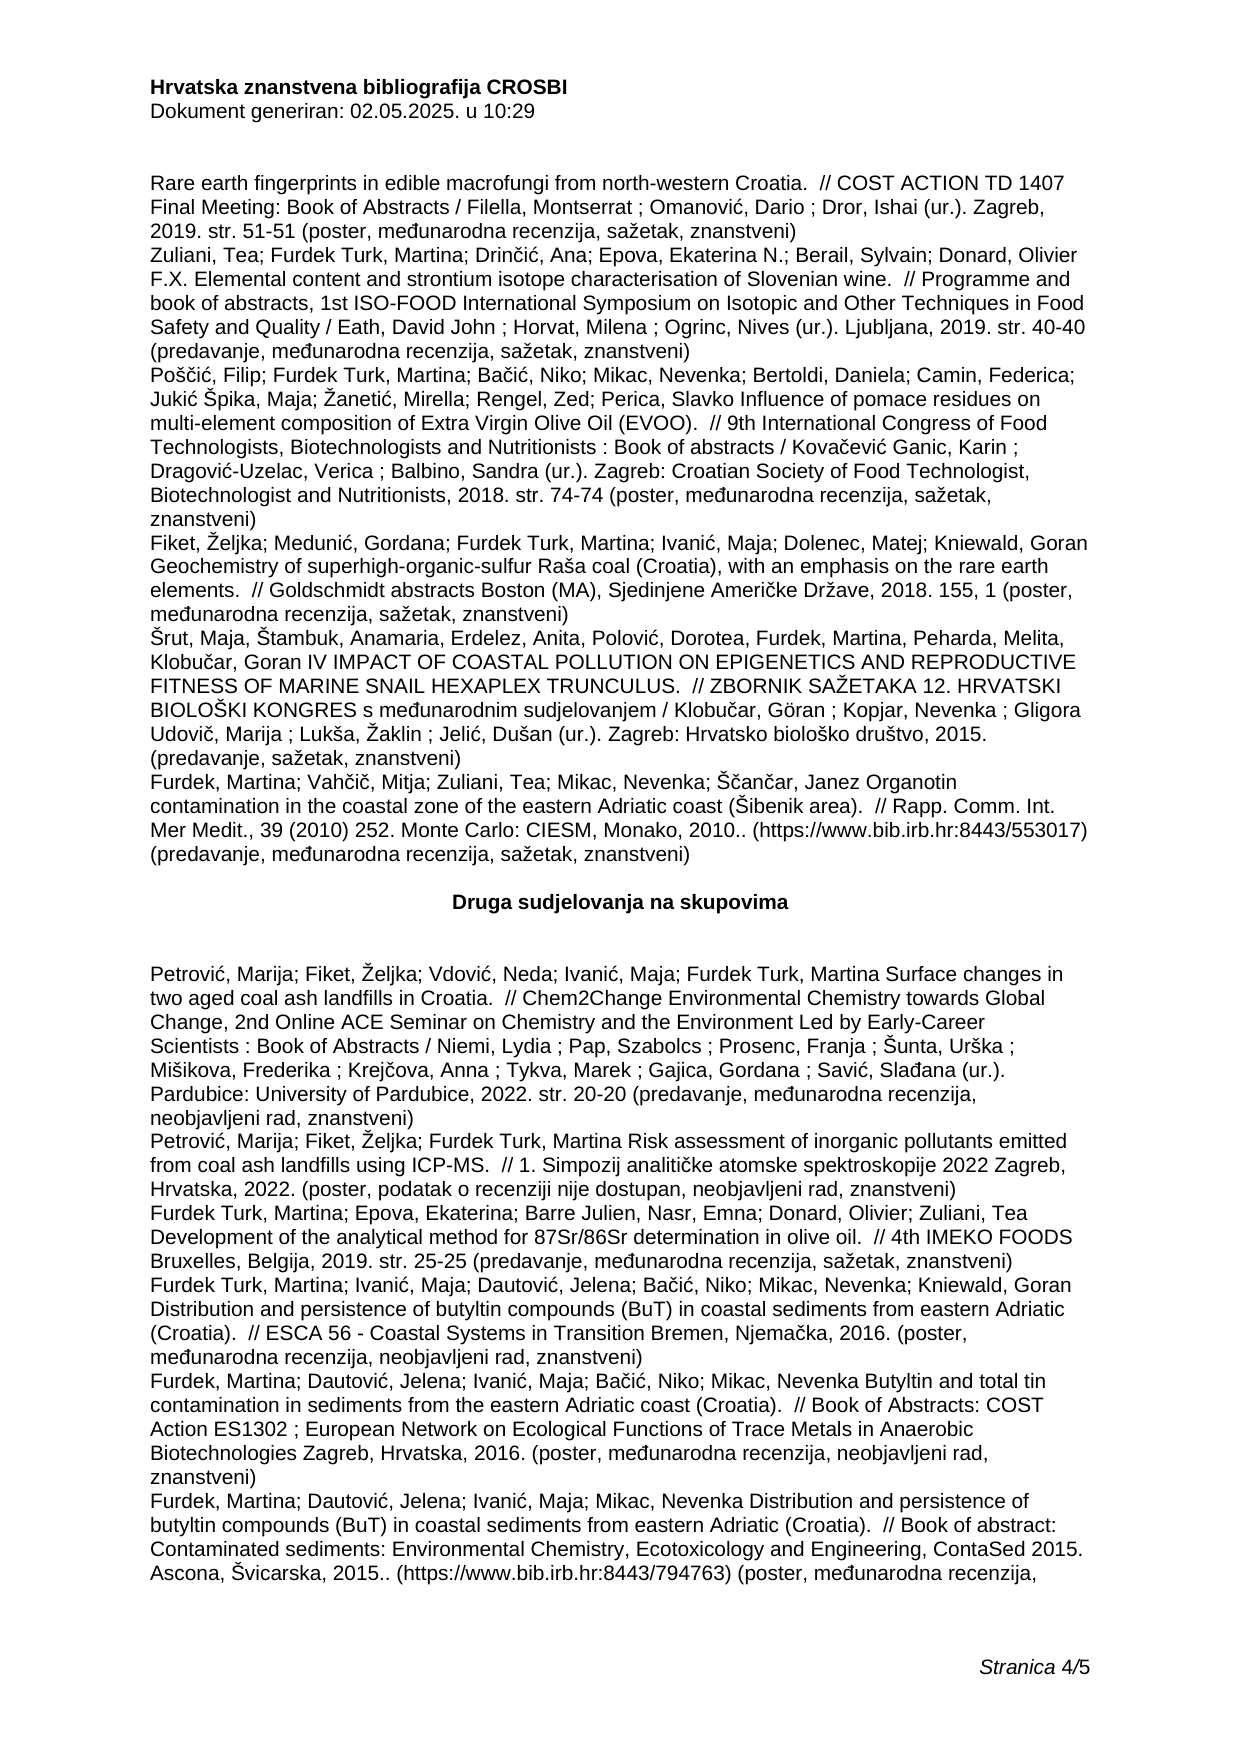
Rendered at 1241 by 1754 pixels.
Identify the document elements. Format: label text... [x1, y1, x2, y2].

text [150, 1489, 1090, 1584]
text Fiket, Željka; Medunić, Gordana; Furdek Turk, Martina; Ivanić, Maja; Dolenec, Matej; Kniewald, Goran [150, 530, 1090, 626]
text Poščić, Filip; Furdek Turk, Martina; Bačić, Niko; Mikac, Nevenka; Bertoldi, Daniela; Camin, Federica; Jukić Špika, Maja; Žanetić, Mirella; Rengel, Zed; Perica, Slavko [150, 363, 1090, 530]
text Furdek, Martina; Dautović, Jelena; Ivanić, Maja; Bačić, Niko; Mikac, Nevenka [150, 1369, 1090, 1489]
text Zuliani, Tea; Furdek Turk, Martina; Drinčić, Ana; Epova, Ekaterina N.; Berail, Sylvain; Donard, Olivier F.X. [150, 243, 1090, 363]
text Furdek Turk, Martina; Epova, Ekaterina; Barre Julien, Nasr, Emna; Donard, Olivier; Zuliani, Tea [150, 1201, 1090, 1273]
text Furdek, Martina; Vahčič, Mitja; Zuliani, Tea; Mikac, Nevenka; Ščančar, Janez [150, 770, 1090, 866]
subtitle Druga sudjelovanja na skupovima [150, 890, 1090, 914]
text Furdek Turk, Martina; Ivanić, Maja; Dautović, Jelena; Bačić, Niko; Mikac, Nevenka; Kniewald, Goran [150, 1273, 1090, 1369]
text Šrut, Maja, Štambuk, Anamaria, Erdelez, Anita, Polović, Dorotea, Furdek, Martina, Peharda, Melita, Klobučar, Goran IV [150, 626, 1090, 770]
text Petrović, Marija; Fiket, Željka; Vdović, Neda; Ivanić, Maja; Furdek Turk, Martina [150, 962, 1090, 1129]
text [150, 171, 1090, 243]
text Petrović, Marija; Fiket, Željka; Furdek Turk, Martina [150, 1129, 1090, 1201]
